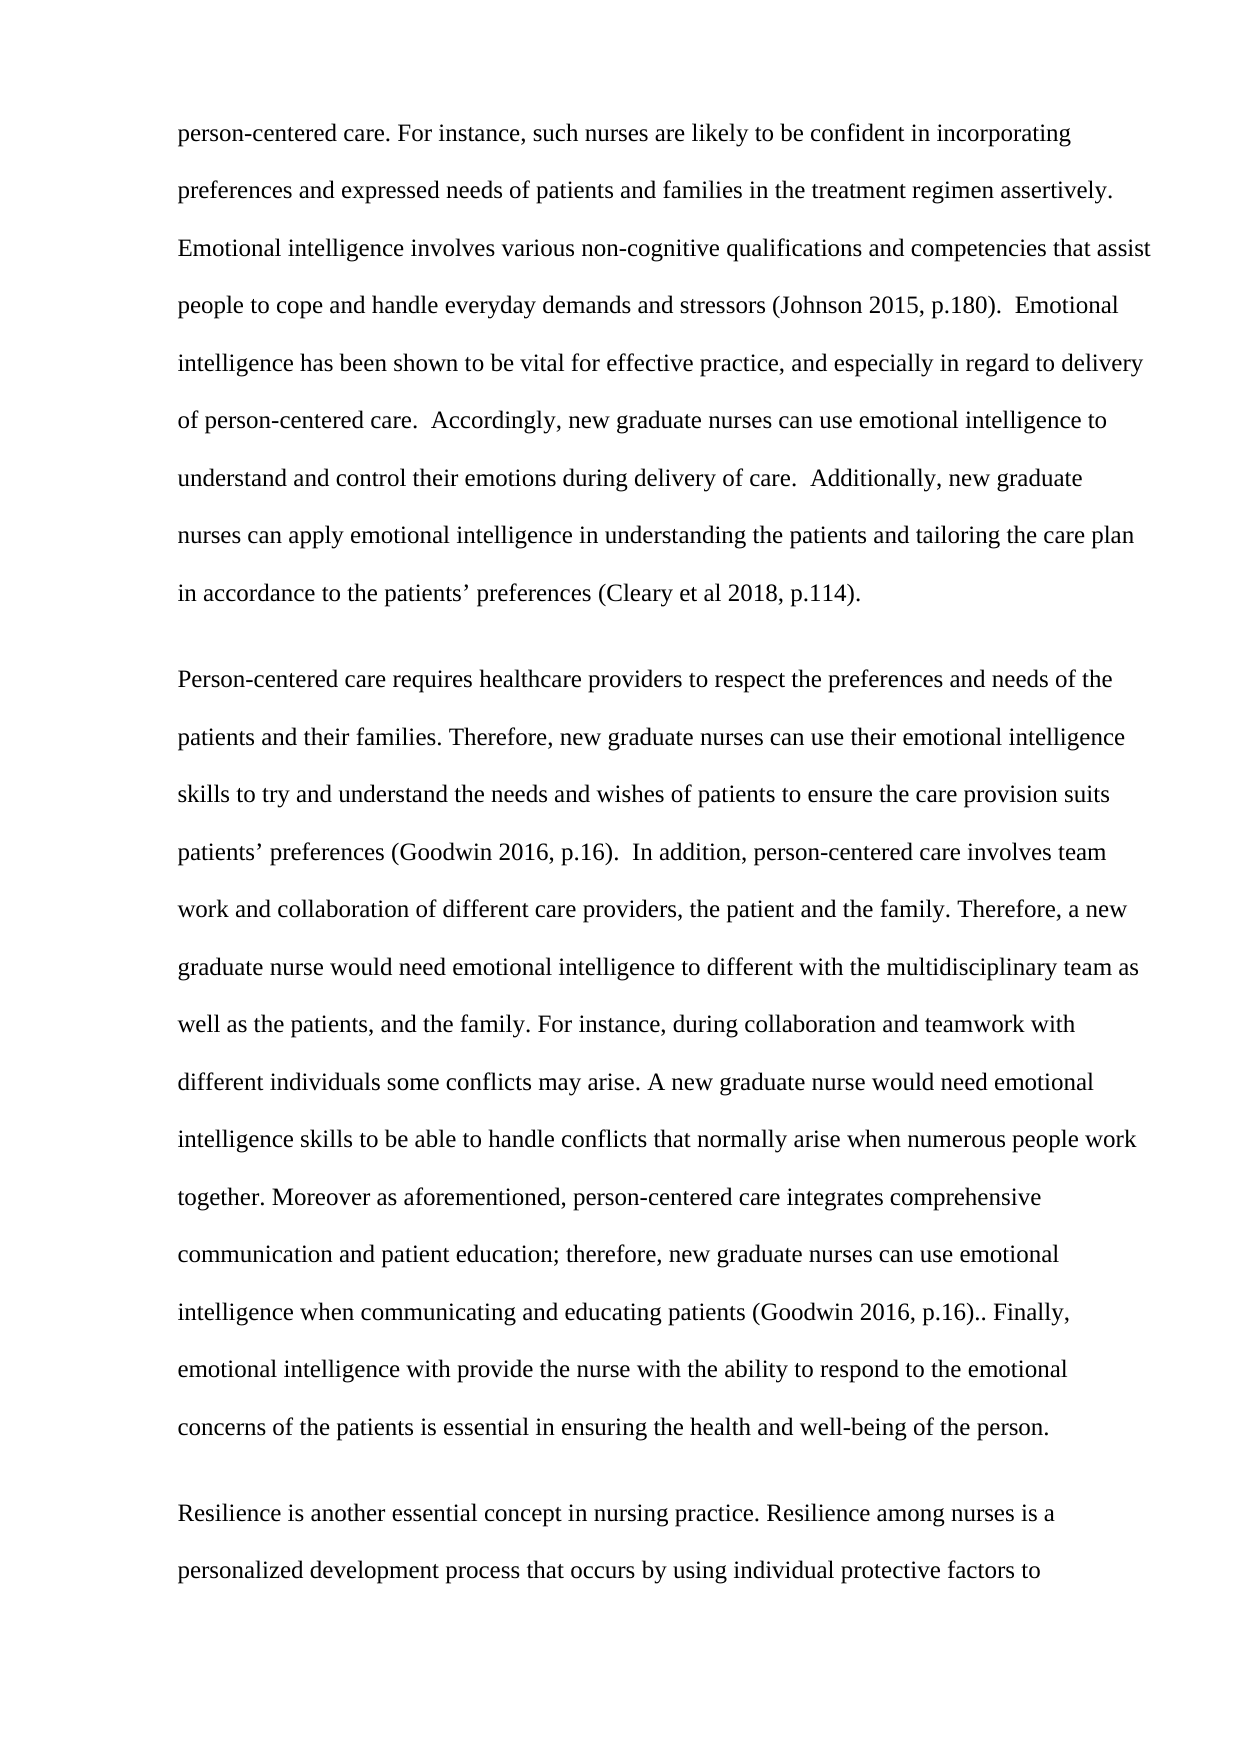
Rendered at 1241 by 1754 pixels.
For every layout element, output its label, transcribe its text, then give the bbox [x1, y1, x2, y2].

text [177, 118, 1152, 204]
text Person-centered care requires healthcare providers to respect the preferences and needs of the patients and their families. Therefore, new graduate nurses can use their emotional intelligence skills to try and understand the needs and wishes of patients to ensure the care provision suits patients’ preferences (Goodwin 2016, p.16). In addition, person-centered care involves team work and collaboration of different care providers, the patient and the family. Therefore, a new graduate nurse would need emotional intelligence to different with the multidisciplinary team as well as the patients, and the family. For instance, during collaboration and teamwork with different individuals some conflicts may arise. A new graduate nurse would need emotional intelligence skills to be able to handle conflicts that normally arise when numerous people work together. Moreover as aforementioned, person-centered care integrates comprehensive communication and patient education; therefore, new graduate nurses can use emotional intelligence when communicating and educating patients (Goodwin 2016, p.16).. Finally, emotional intelligence with provide the nurse with the ability to respond to the emotional concerns of the patients is essential in ensuring the health and well-being of the person. [177, 664, 1152, 1441]
text Emotional intelligence involves various non-cognitive qualifications and competencies that assist people to cope and handle everyday demands and stressors (Johnson 2015, p.180). Emotional intelligence has been shown to be vital for effective practice, and especially in regard to delivery of person-centered care. Accordingly, new graduate nurses can use emotional intelligence to understand and control their emotions during delivery of care. Additionally, new graduate nurses can apply emotional intelligence in understanding the patients and tailoring the care plan in accordance to the patients’ preferences (Cleary et al 2018, p.114). [177, 233, 1152, 607]
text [177, 1498, 1152, 1584]
